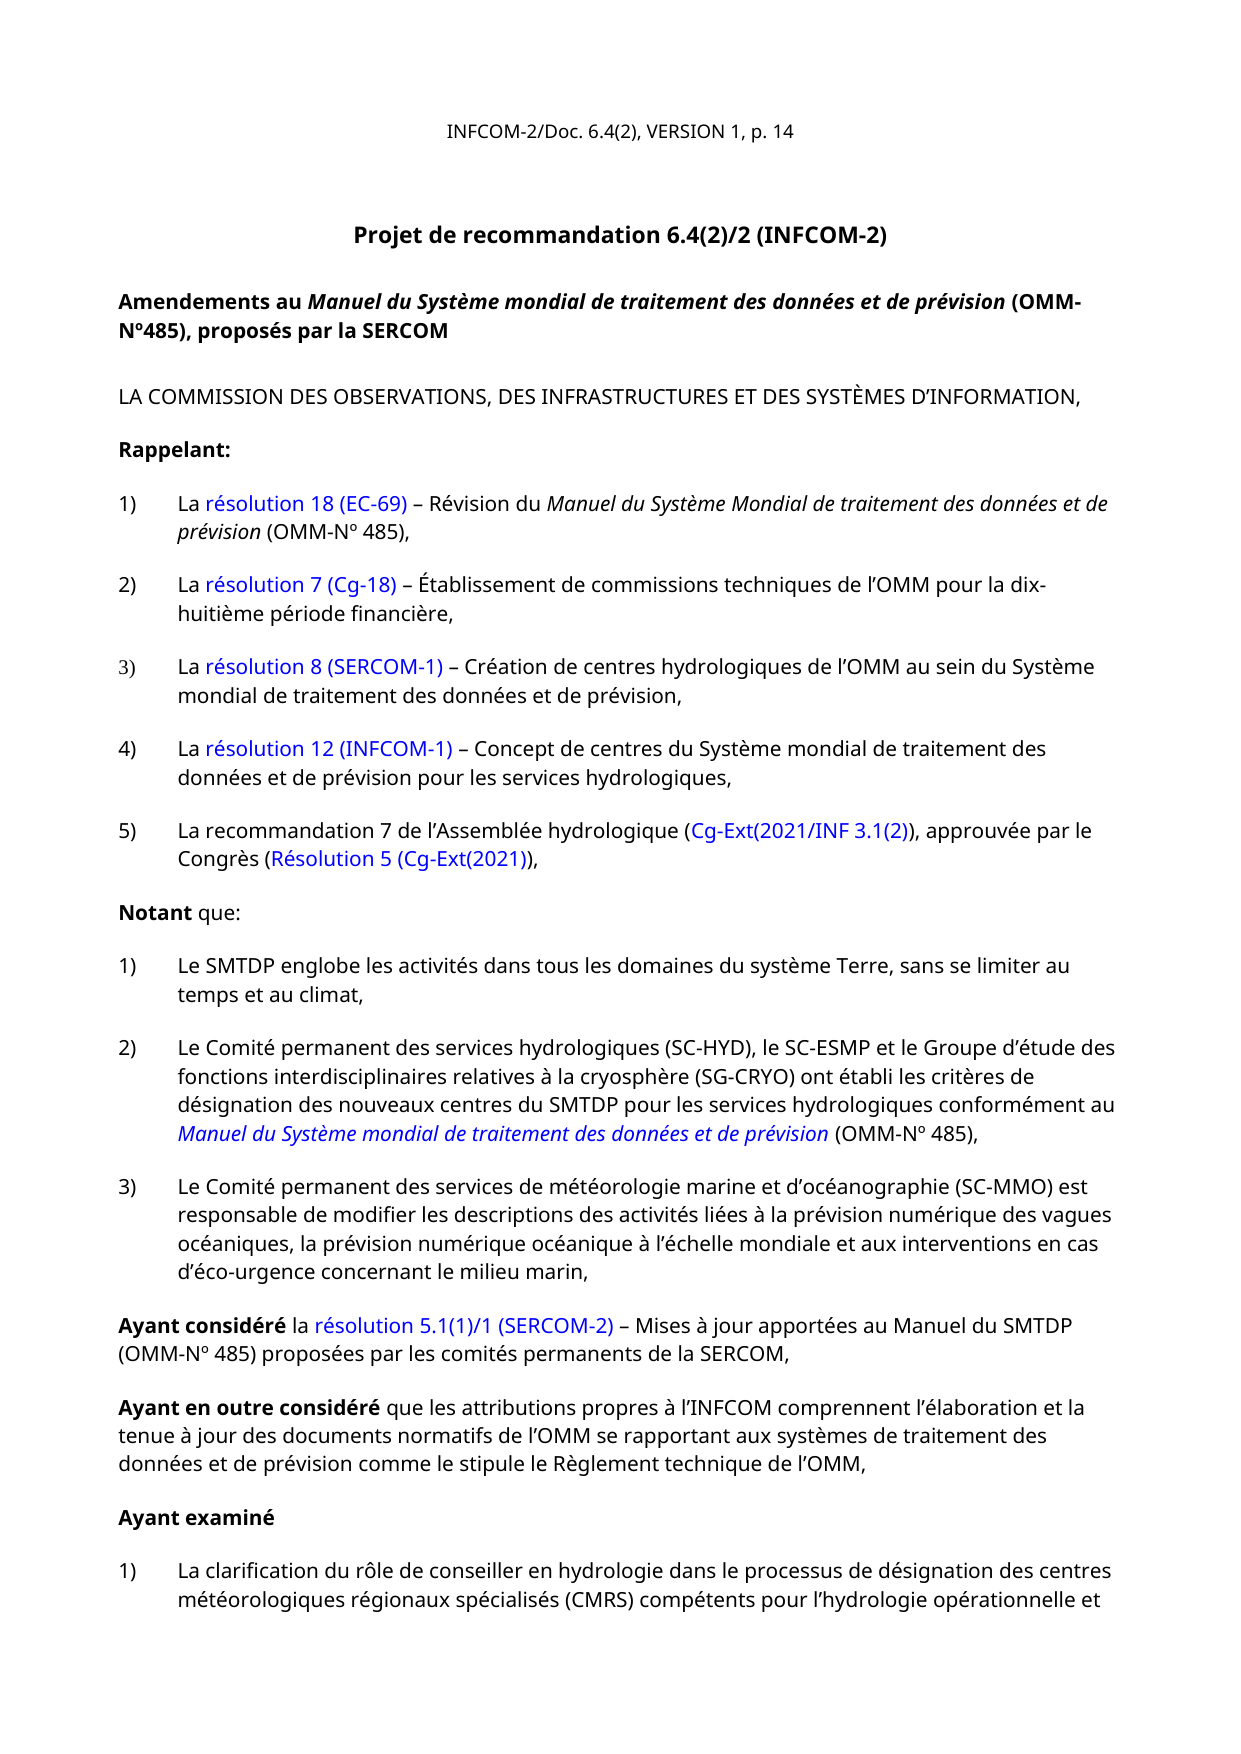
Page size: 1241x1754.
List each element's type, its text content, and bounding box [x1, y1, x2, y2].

list La recommandation 7 de l’Assemblée hydrologique (Cg-Ext(2021/INF 3.1(2)), approuvée par le Congrès (Résolution 5 (Cg-Ext(2021)), [118, 816, 1122, 873]
list Le SMTDP englobe les activités dans tous les domaines du système Terre, sans se limiter au temps et au climat, [118, 951, 1122, 1008]
list La résolution 18 (EC-69) – Révision du Manuel du Système Mondial de traitement des données et de prévision (OMM-Nº 485), [118, 489, 1122, 546]
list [118, 1556, 1122, 1613]
list Le Comité permanent des services hydrologiques (SC-HYD), le SC-ESMP et le Groupe d’étude des fonctions interdisciplinaires relatives à la cryosphère (SG-CRYO) ont établi les critères de désignation des nouveaux centres du SMTDP pour les services hydrologiques conformément au Manuel du Système mondial de traitement des données et de prévision (OMM-Nº 485), [118, 1033, 1122, 1147]
text Ayant considéré la résolution 5.1(1)/1 (SERCOM-2) – Mises à jour apportées au Manuel du SMTDP (OMM-Nº 485) proposées par les comités permanents de la SERCOM, [118, 1311, 1122, 1368]
text Rappelant: [118, 435, 1122, 464]
text Ayant examiné [118, 1503, 1122, 1531]
list La résolution 7 (Cg-18) – Établissement de commissions techniques de l’OMM pour la dix-huitième période financière, [118, 571, 1122, 627]
list Le Comité permanent des services de météorologie marine et d’océanographie (SC-MMO) est responsable de modifier les descriptions des activités liées à la prévision numérique des vagues océaniques, la prévision numérique océanique à l’échelle mondiale et aux interventions en cas d’éco-urgence concernant le milieu marin, [118, 1172, 1122, 1286]
subtitle Amendements au Manuel du Système mondial de traitement des données et de prévision (OMM-Nº485), proposés par la SERCOM [118, 287, 1122, 344]
text Ayant en outre considéré que les attributions propres à l’INFCOM comprennent l’élaboration et la tenue à jour des documents normatifs de l’OMM se rapportant aux systèmes de traitement des données et de prévision comme le stipule le Règlement technique de l’OMM, [118, 1393, 1122, 1478]
list La résolution 12 (INFCOM-1) – Concept de centres du Système mondial de traitement des données et de prévision pour les services hydrologiques, [118, 734, 1122, 791]
subtitle Projet de recommandation 6.4(2)/2 (INFCOM-2) [118, 219, 1122, 250]
text LA COMMISSION DES OBSERVATIONS, DES INFRASTRUCTURES ET DES SYSTÈMES D’INFORMATION, [118, 382, 1122, 410]
list La résolution 8 (SERCOM-1) – Création de centres hydrologiques de l’OMM au sein du Système mondial de traitement des données et de prévision, [118, 652, 1122, 709]
text Notant que: [118, 898, 1122, 926]
